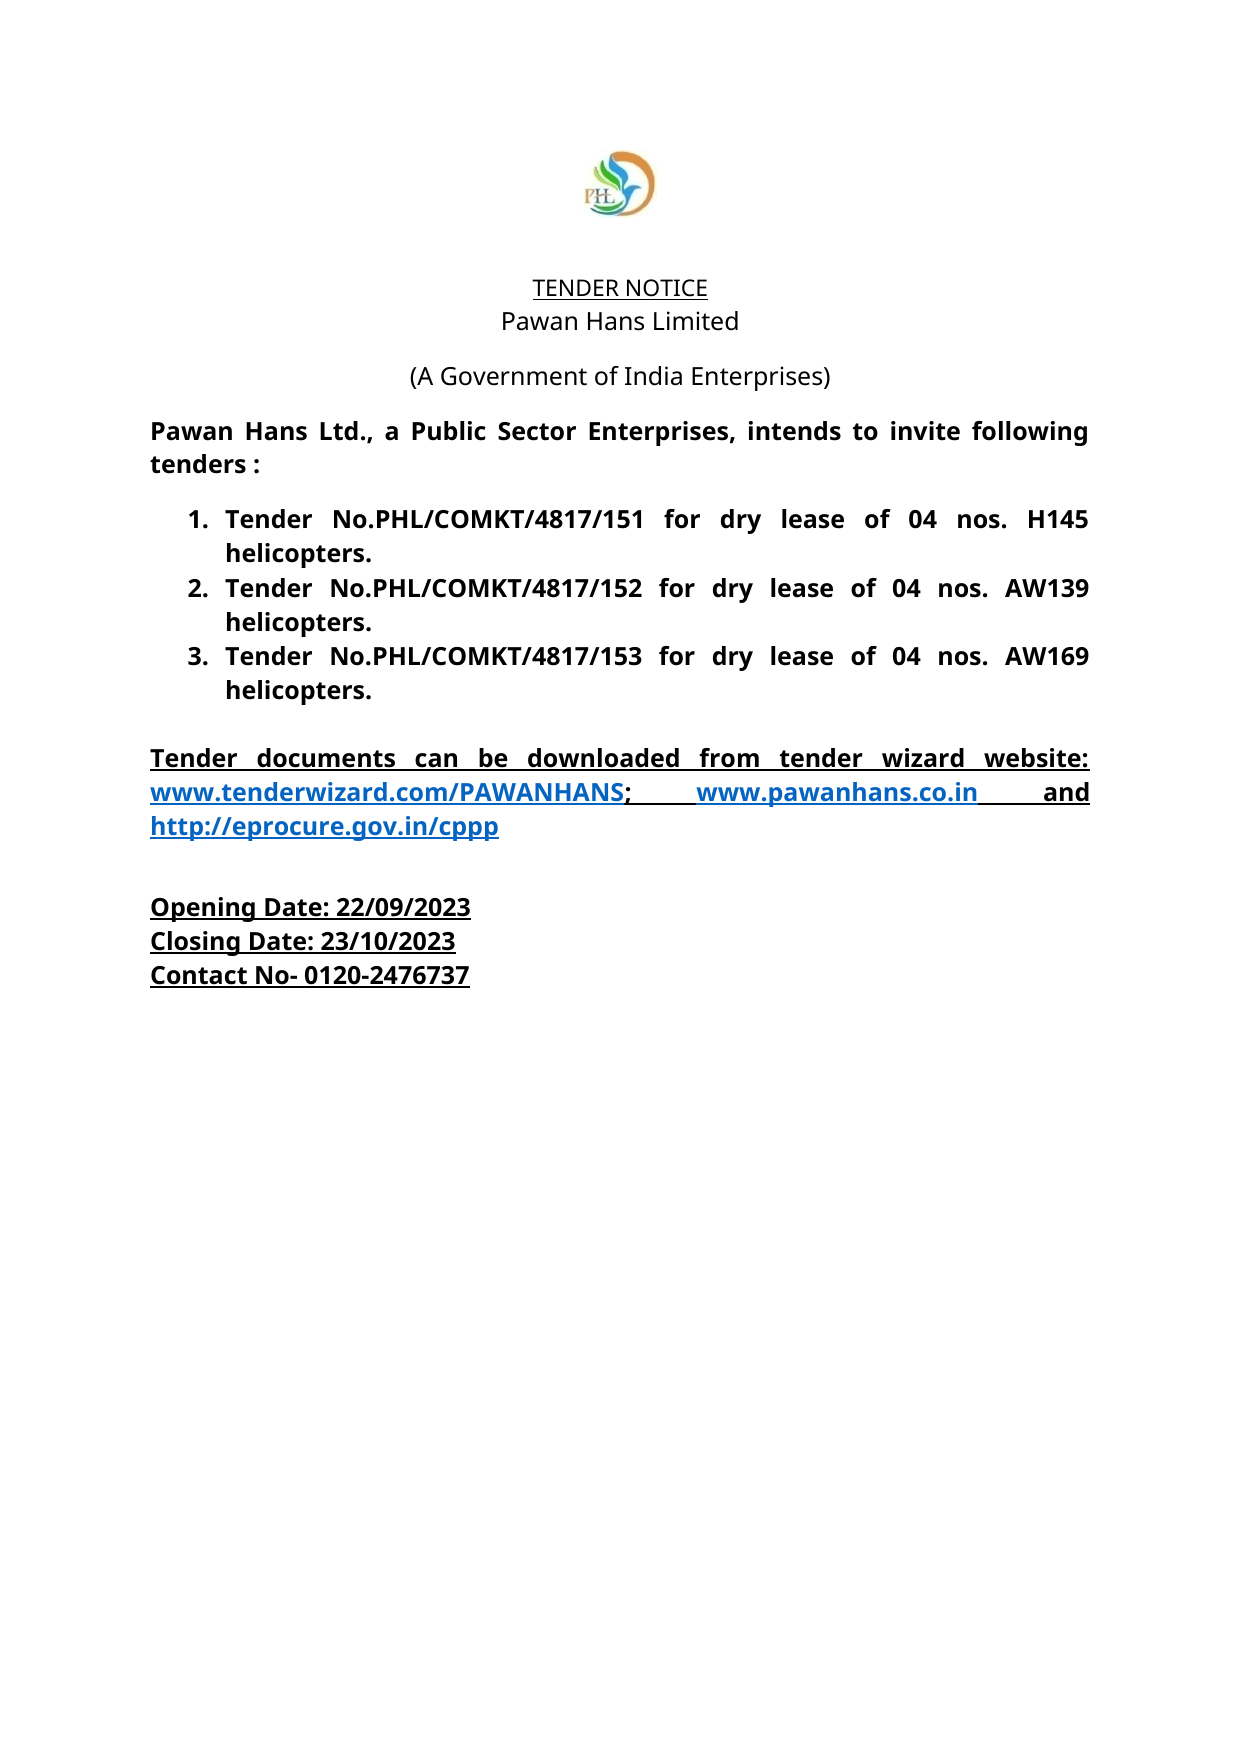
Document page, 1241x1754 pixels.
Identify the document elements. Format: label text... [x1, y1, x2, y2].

text Contact No- 0120-2476737 [150, 957, 1090, 992]
text Tender documents can be downloaded from tender wizard website: www.tenderwizard.com/PAWANHANS; www.pawanhans.co.in and http://eprocure.gov.in/cppp [150, 805, 1090, 843]
text (A Government of India Enterprises) [150, 358, 1090, 392]
text Opening Date: 22/09/2023 [150, 889, 1090, 923]
list Tender No.PHL/COMKT/4817/153 for dry lease of 04 nos. AW169 helicopters. [187, 638, 1090, 706]
text Tender documents can be downloaded from tender wizard website: www.tenderwizard.com/PAWANHANS; www.pawanhans.co.in and http://eprocure.gov.in/cppp [150, 741, 1090, 769]
text Tender documents can be downloaded from tender wizard website: www.tenderwizard.com/PAWANHANS; www.pawanhans.co.in and http://eprocure.gov.in/cppp [150, 771, 1090, 803]
text TENDER NOTICE [150, 272, 1090, 303]
picture [583, 150, 657, 218]
text Pawan Hans Limited [150, 303, 1090, 337]
text Pawan Hans Ltd., a Public Sector Enterprises, intends to invite following tenders : [150, 413, 1090, 481]
text Closing Date: 23/10/2023 [150, 923, 1090, 957]
list Tender No.PHL/COMKT/4817/152 for dry lease of 04 nos. AW139 helicopters. [187, 570, 1090, 638]
list Tender No.PHL/COMKT/4817/151 for dry lease of 04 nos. H145 helicopters. [187, 502, 1090, 570]
